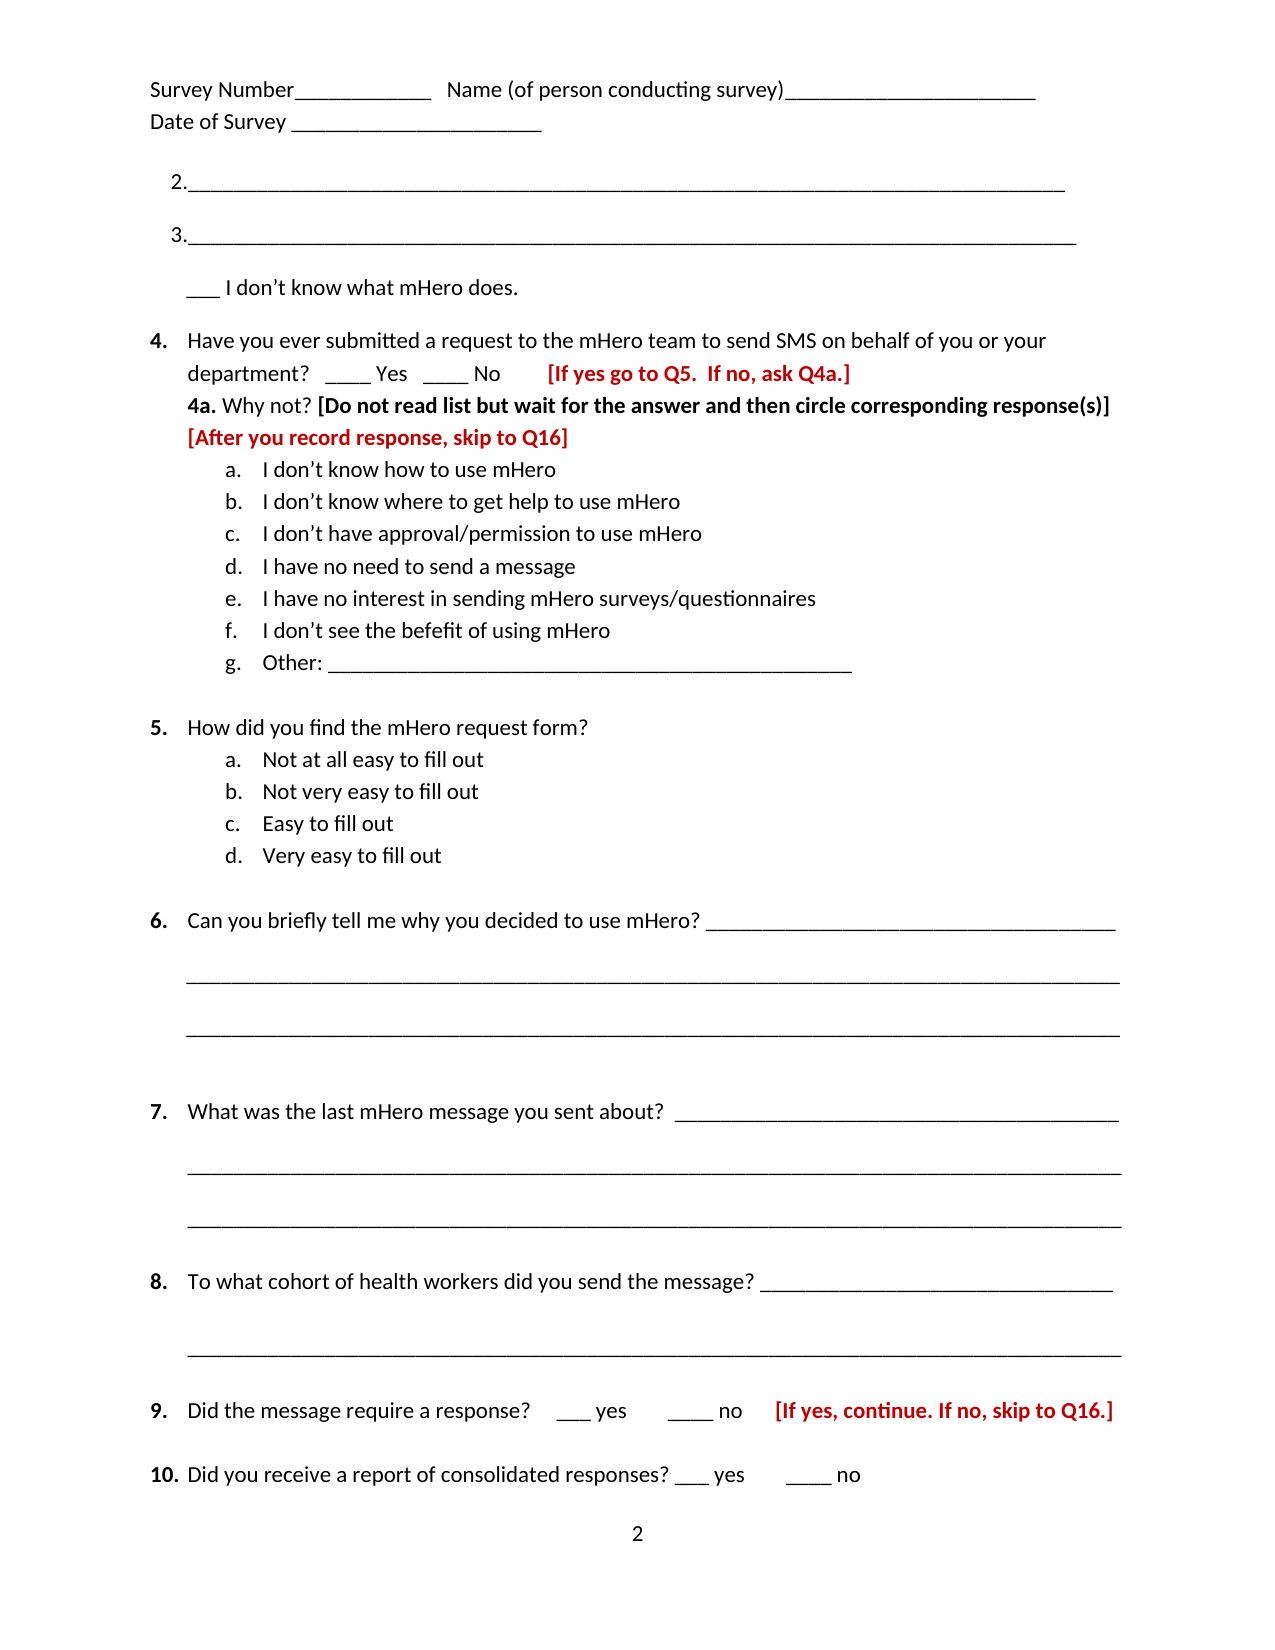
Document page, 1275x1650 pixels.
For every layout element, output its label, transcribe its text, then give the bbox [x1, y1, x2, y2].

list I have no interest in sending mHero surveys/questionnaires [225, 584, 1125, 612]
list I don’t see the befefit of using mHero [225, 616, 1125, 644]
list Did you receive a report of consolidated responses? ___ yes ____ no [150, 1461, 1125, 1489]
list How did you find the mHero request form? [150, 713, 1125, 741]
list What was the last mHero message you sent about? _______________________________________ [150, 1097, 1125, 1125]
text 2._____________________________________________________________________________ [150, 167, 1125, 195]
list Easy to fill out [225, 809, 1125, 837]
list I have no need to send a message [225, 552, 1125, 580]
text __________________________________________________________________________________ [150, 1012, 1125, 1040]
list I don’t know where to get help to use mHero [225, 487, 1125, 515]
list I don’t know how to use mHero [225, 455, 1125, 483]
list Not at all easy to fill out [225, 745, 1125, 773]
list Not very easy to fill out [225, 777, 1125, 805]
list __________________________________________________________________________________ [187, 1332, 1125, 1360]
text __________________________________________________________________________________ [150, 1150, 1125, 1178]
text 3.______________________________________________________________________________ [150, 220, 1125, 248]
list 4a. Why not? [Do not read list but wait for the answer and then circle corresponding response(s)] [After you record response, skip to Q16] [187, 391, 1125, 451]
list __________________________________________________________________________________ [187, 1203, 1125, 1231]
text __________________________________________________________________________________ [150, 959, 1125, 987]
list I don’t have approval/permission to use mHero [225, 519, 1125, 548]
list Did the message require a response? ___ yes ____ no [If yes, continue. If no, skip to Q16.] [150, 1396, 1125, 1424]
list To what cohort of health workers did you send the message? _______________________________ [150, 1267, 1125, 1296]
text ___ I don’t know what mHero does. [150, 273, 1125, 301]
list Have you ever submitted a request to the mHero team to send SMS on behalf of you or your department? ____ Yes ____ No [If yes go to Q5. If no, ask Q4a.] [150, 326, 1125, 387]
list Other: ______________________________________________ [225, 648, 1125, 676]
list Can you briefly tell me why you decided to use mHero? ____________________________________ [150, 906, 1125, 934]
list Very easy to fill out [225, 841, 1125, 869]
